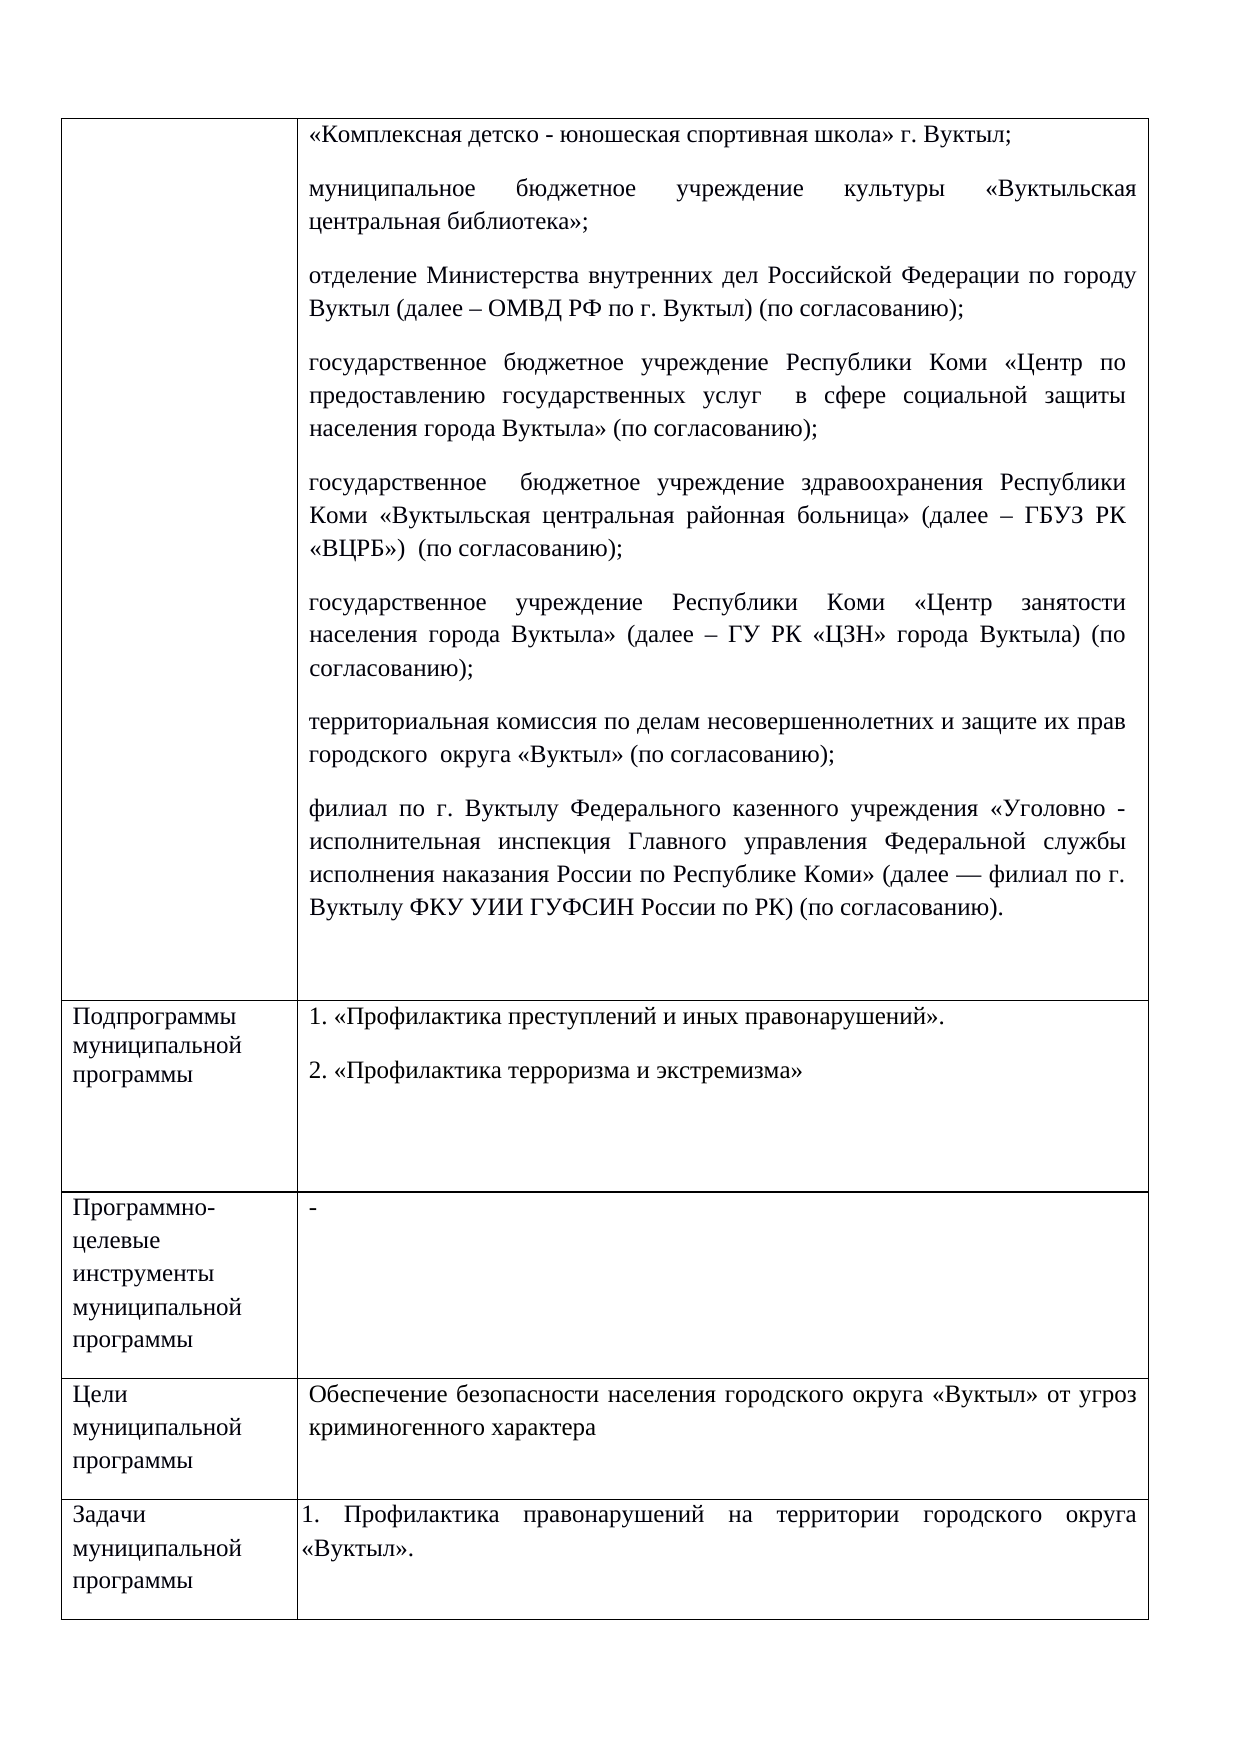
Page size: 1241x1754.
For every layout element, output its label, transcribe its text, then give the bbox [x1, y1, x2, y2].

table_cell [62, 119, 297, 1000]
table_cell - [298, 1193, 1148, 1378]
table_cell Программно-целевые инструменты муниципальной программы [62, 1193, 297, 1378]
table_cell 1. «Профилактика преступлений и иных правонарушений». 2. «Профилактика терроризма и экстремизма» [298, 1001, 1148, 1191]
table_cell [62, 1500, 297, 1619]
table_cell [298, 119, 1148, 1000]
table_cell Цели муниципальной программы [62, 1379, 297, 1498]
table_cell Подпрограммы муниципальной программы [62, 1001, 297, 1191]
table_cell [298, 1500, 1148, 1619]
table_cell Обеспечение безопасности населения городского округа «Вуктыл» от угроз криминогенного характера [298, 1379, 1148, 1498]
